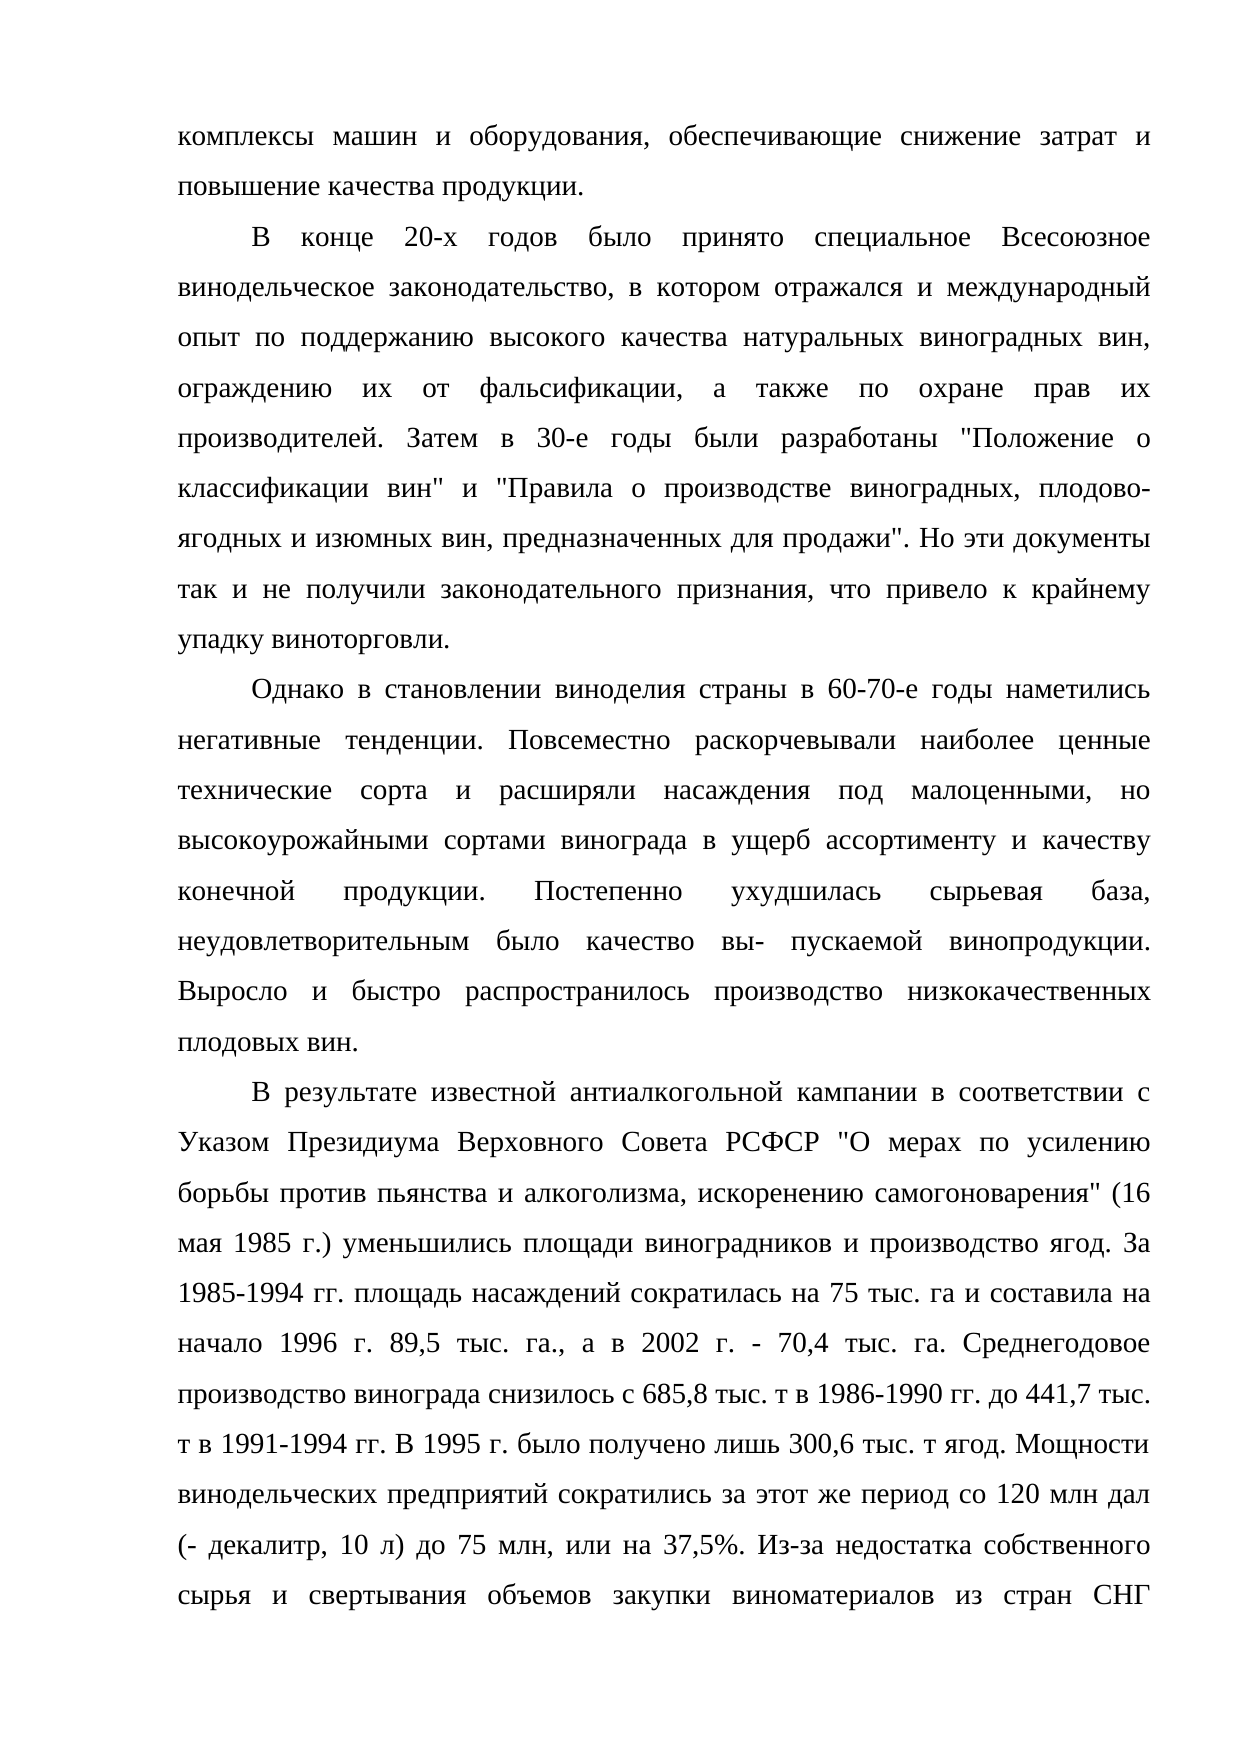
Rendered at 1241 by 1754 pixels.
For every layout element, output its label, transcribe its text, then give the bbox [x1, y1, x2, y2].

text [177, 1074, 1152, 1611]
text В конце 20-х годов было принято специальное Всесоюзное винодельческое законодательство, в котором отражался и международный опыт по поддержанию высокого качества натуральных виноградных вин, ограждению их от фальсификации, а также по охране прав их производителей. Затем в 30-е годы были разработаны "Положение о классификации вин" и "Правила о производстве виноградных, плодово-ягодных и изюмных вин, предназначенных для продажи". Но эти документы так и не получили законодательного признания, что привело к крайнему упадку виноторговли. [177, 219, 1152, 655]
text Однако в становлении виноделия страны в 60-70-е годы наметились негативные тенденции. Повсеместно раскорчевывали наиболее ценные технические сорта и расширяли насаждения под малоценными, но высокоурожайными сортами винограда в ущерб ассортименту и качеству конечной продукции. Постепенно ухудшилась сырьевая база, неудовлетворительным было качество вы- пускаемой винопродукции. Выросло и быстро распространилось производство низкокачественных плодовых вин. [177, 672, 1152, 1057]
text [177, 118, 1152, 202]
